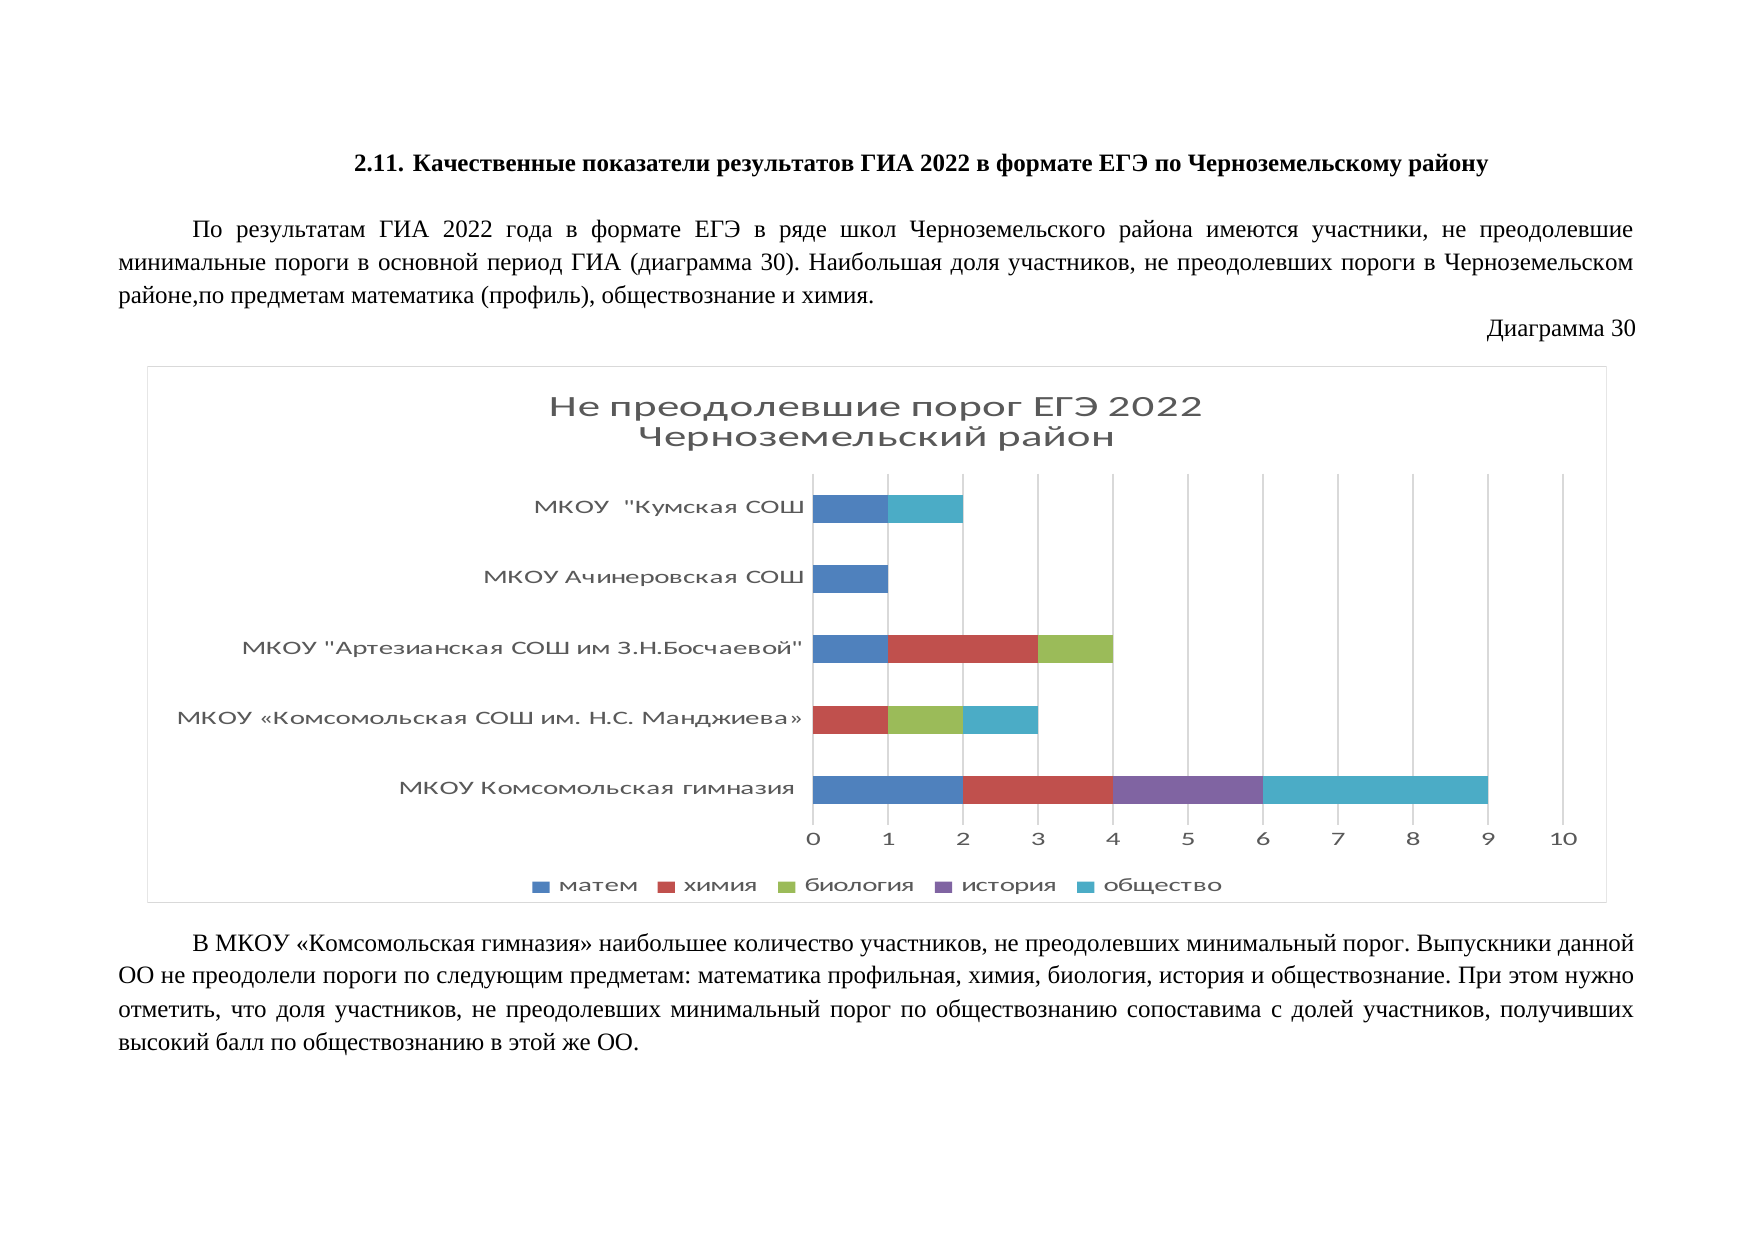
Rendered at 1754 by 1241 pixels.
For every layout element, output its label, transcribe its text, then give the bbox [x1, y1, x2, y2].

list Диаграмма 30 [229, 313, 1636, 342]
list В МКОУ «Комсомольская гимназия» наибольшее количество участников, не преодолевших минимальный порог. Выпускники данной ОО не преодолели пороги по следующим предметам: математика профильная, химия, биология, история и обществознание. При этом нужно отметить, что доля участников, не преодолевших минимальный порог по обществознанию сопоставима с долей участников, получивших высокий балл по обществознанию в этой же ОО. [118, 928, 1636, 1055]
list Качественные показатели результатов ГИА 2022 в формате ЕГЭ по Черноземельскому району [207, 148, 1636, 176]
list По результатам ГИА 2022 года в формате ЕГЭ в ряде школ Черноземельского района имеются участники, не преодолевшие минимальные пороги в основной период ГИА (диаграмма 30). Наибольшая доля участников, не преодолевших пороги в Черноземельском районе,по предметам математика (профиль), обществознание и химия. [118, 214, 1636, 308]
